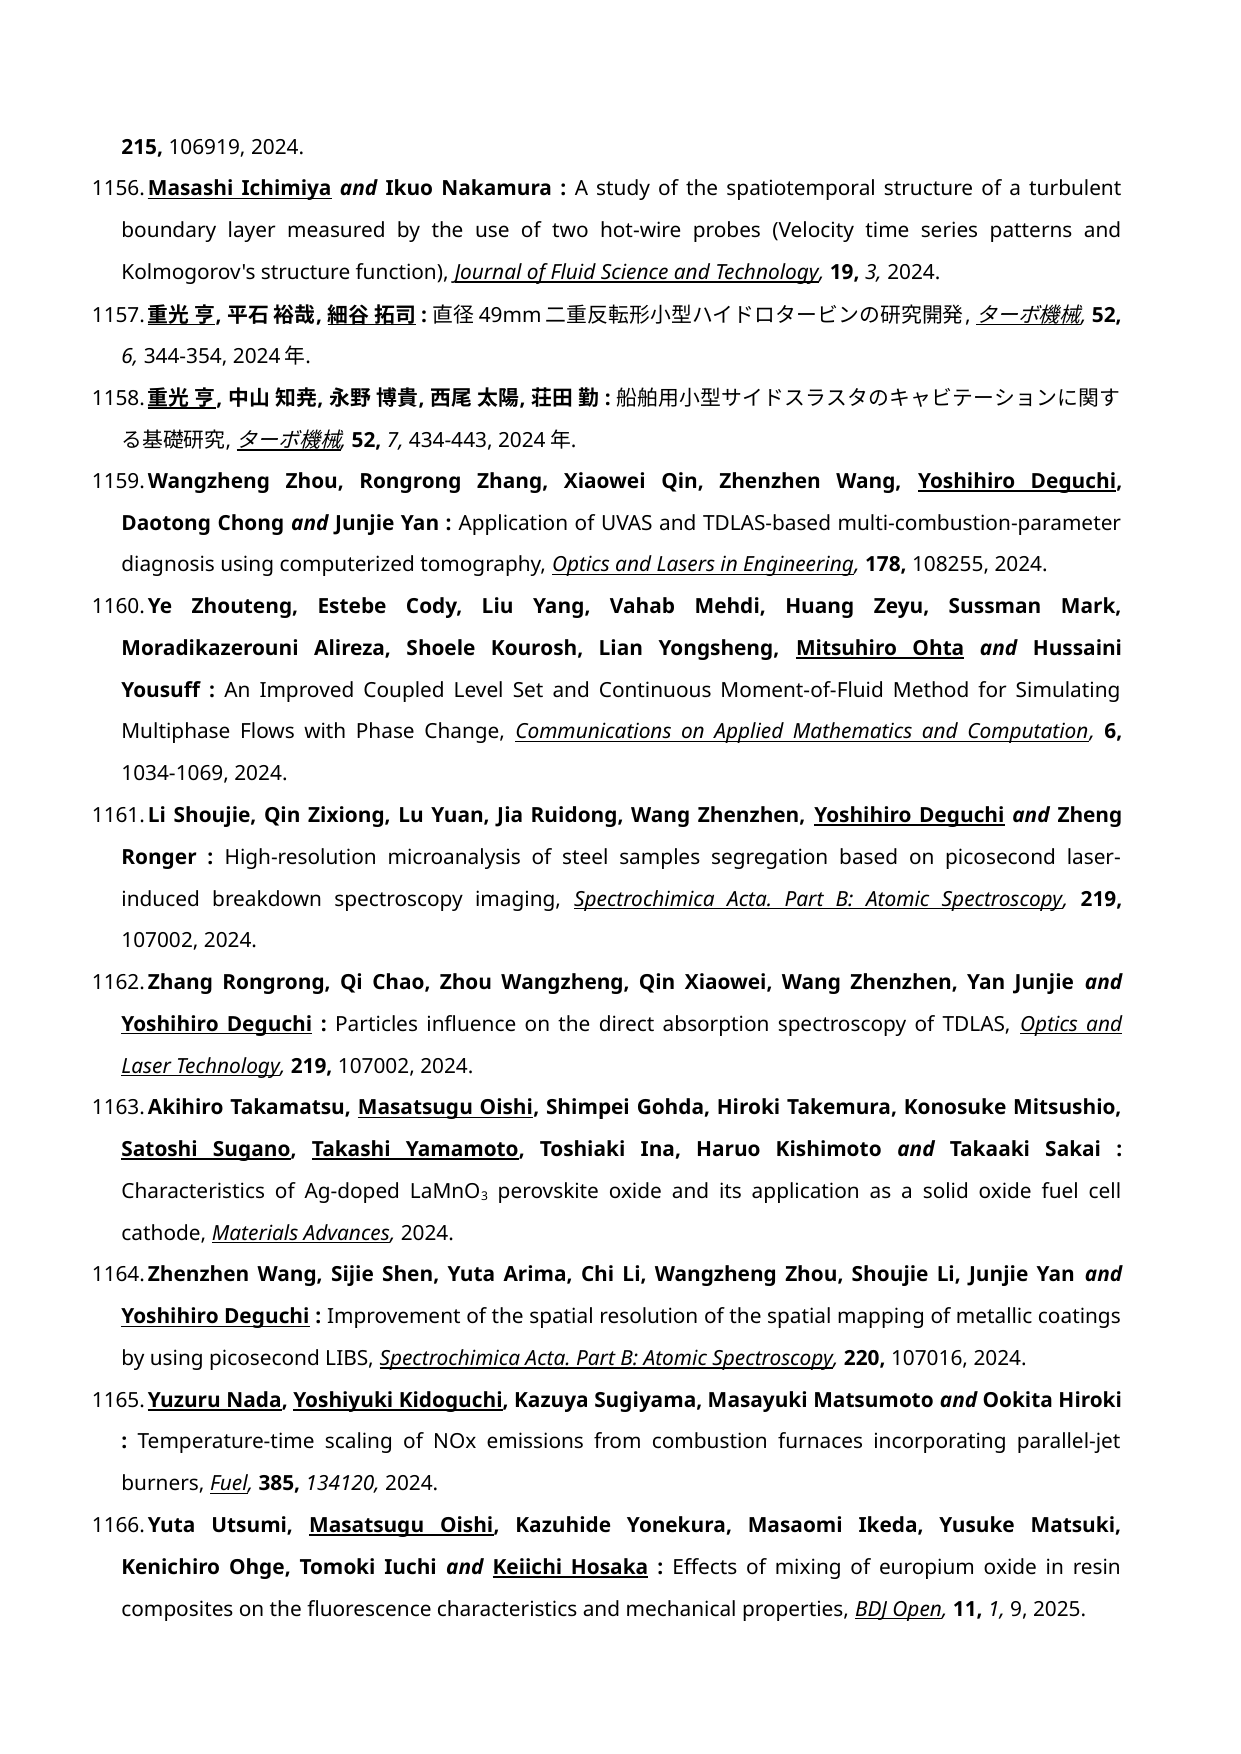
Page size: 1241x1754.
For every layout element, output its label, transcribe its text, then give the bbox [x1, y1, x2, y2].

list Wangzheng Zhou, Rongrong Zhang, Xiaowei Qin, Zhenzhen Wang, Yoshihiro Deguchi, Daotong Chong and Junjie Yan : Application of UVAS and TDLAS-based multi-combustion-parameter diagnosis using computerized tomography, Optics and Lasers in Engineering, 178, 108255, 2024. [92, 459, 1122, 584]
list Yuta Utsumi, Masatsugu Oishi, Kazuhide Yonekura, Masaomi Ikeda, Yusuke Matsuki, Kenichiro Ohge, Tomoki Iuchi and Keiichi Hosaka : Effects of mixing of europium oxide in resin composites on the fluorescence characteristics and mechanical properties, BDJ Open, 11, 1, 9, 2025. [92, 1503, 1122, 1629]
list 重光 亨, 平石 裕哉, 細谷 拓司 : 直径49mm二重反転形小型ハイドロタービンの研究開発, ターボ機械, 52, 6, 344-354, 2024年. [92, 292, 1122, 376]
list Li Shoujie, Qin Zixiong, Lu Yuan, Jia Ruidong, Wang Zhenzhen, Yoshihiro Deguchi and Zheng Ronger : High-resolution microanalysis of steel samples segregation based on picosecond laser-induced breakdown spectroscopy imaging, Spectrochimica Acta. Part B: Atomic Spectroscopy, 219, 107002, 2024. [92, 793, 1122, 961]
list Masashi Ichimiya and Ikuo Nakamura : A study of the spatiotemporal structure of a turbulent boundary layer measured by the use of two hot-wire probes (Velocity time series patterns and Kolmogorov's structure function), Journal of Fluid Science and Technology, 19, 3, 2024. [92, 167, 1122, 292]
list Zhenzhen Wang, Sijie Shen, Yuta Arima, Chi Li, Wangzheng Zhou, Shoujie Li, Junjie Yan and Yoshihiro Deguchi : Improvement of the spatial resolution of the spatial mapping of metallic coatings by using picosecond LIBS, Spectrochimica Acta. Part B: Atomic Spectroscopy, 220, 107016, 2024. [92, 1253, 1122, 1378]
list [92, 125, 1122, 167]
list Ye Zhouteng, Estebe Cody, Liu Yang, Vahab Mehdi, Huang Zeyu, Sussman Mark, Moradikazerouni Alireza, Shoele Kourosh, Lian Yongsheng, Mitsuhiro Ohta and Hussaini Yousuff : An Improved Coupled Level Set and Continuous Moment-of-Fluid Method for Simulating Multiphase Flows with Phase Change, Communications on Applied Mathematics and Computation, 6, 1034-1069, 2024. [92, 584, 1122, 793]
list Akihiro Takamatsu, Masatsugu Oishi, Shimpei Gohda, Hiroki Takemura, Konosuke Mitsushio, Satoshi Sugano, Takashi Yamamoto, Toshiaki Ina, Haruo Kishimoto and Takaaki Sakai : Characteristics of Ag-doped LaMnO3 perovskite oxide and its application as a solid oxide fuel cell cathode, Materials Advances, 2024. [92, 1086, 1122, 1253]
list Yuzuru Nada, Yoshiyuki Kidoguchi, Kazuya Sugiyama, Masayuki Matsumoto and Ookita Hiroki : Temperature-time scaling of NOx emissions from combustion furnaces incorporating parallel-jet burners, Fuel, 385, 134120, 2024. [92, 1378, 1122, 1503]
list Zhang Rongrong, Qi Chao, Zhou Wangzheng, Qin Xiaowei, Wang Zhenzhen, Yan Junjie and Yoshihiro Deguchi : Particles influence on the direct absorption spectroscopy of TDLAS, Optics and Laser Technology, 219, 107002, 2024. [92, 961, 1122, 1086]
list 重光 亨, 中山 知尭, 永野 博貴, 西尾 太陽, 荘田 勤 : 船舶用小型サイドスラスタのキャビテーションに関する基礎研究, ターボ機械, 52, 7, 434-443, 2024年. [92, 376, 1122, 459]
